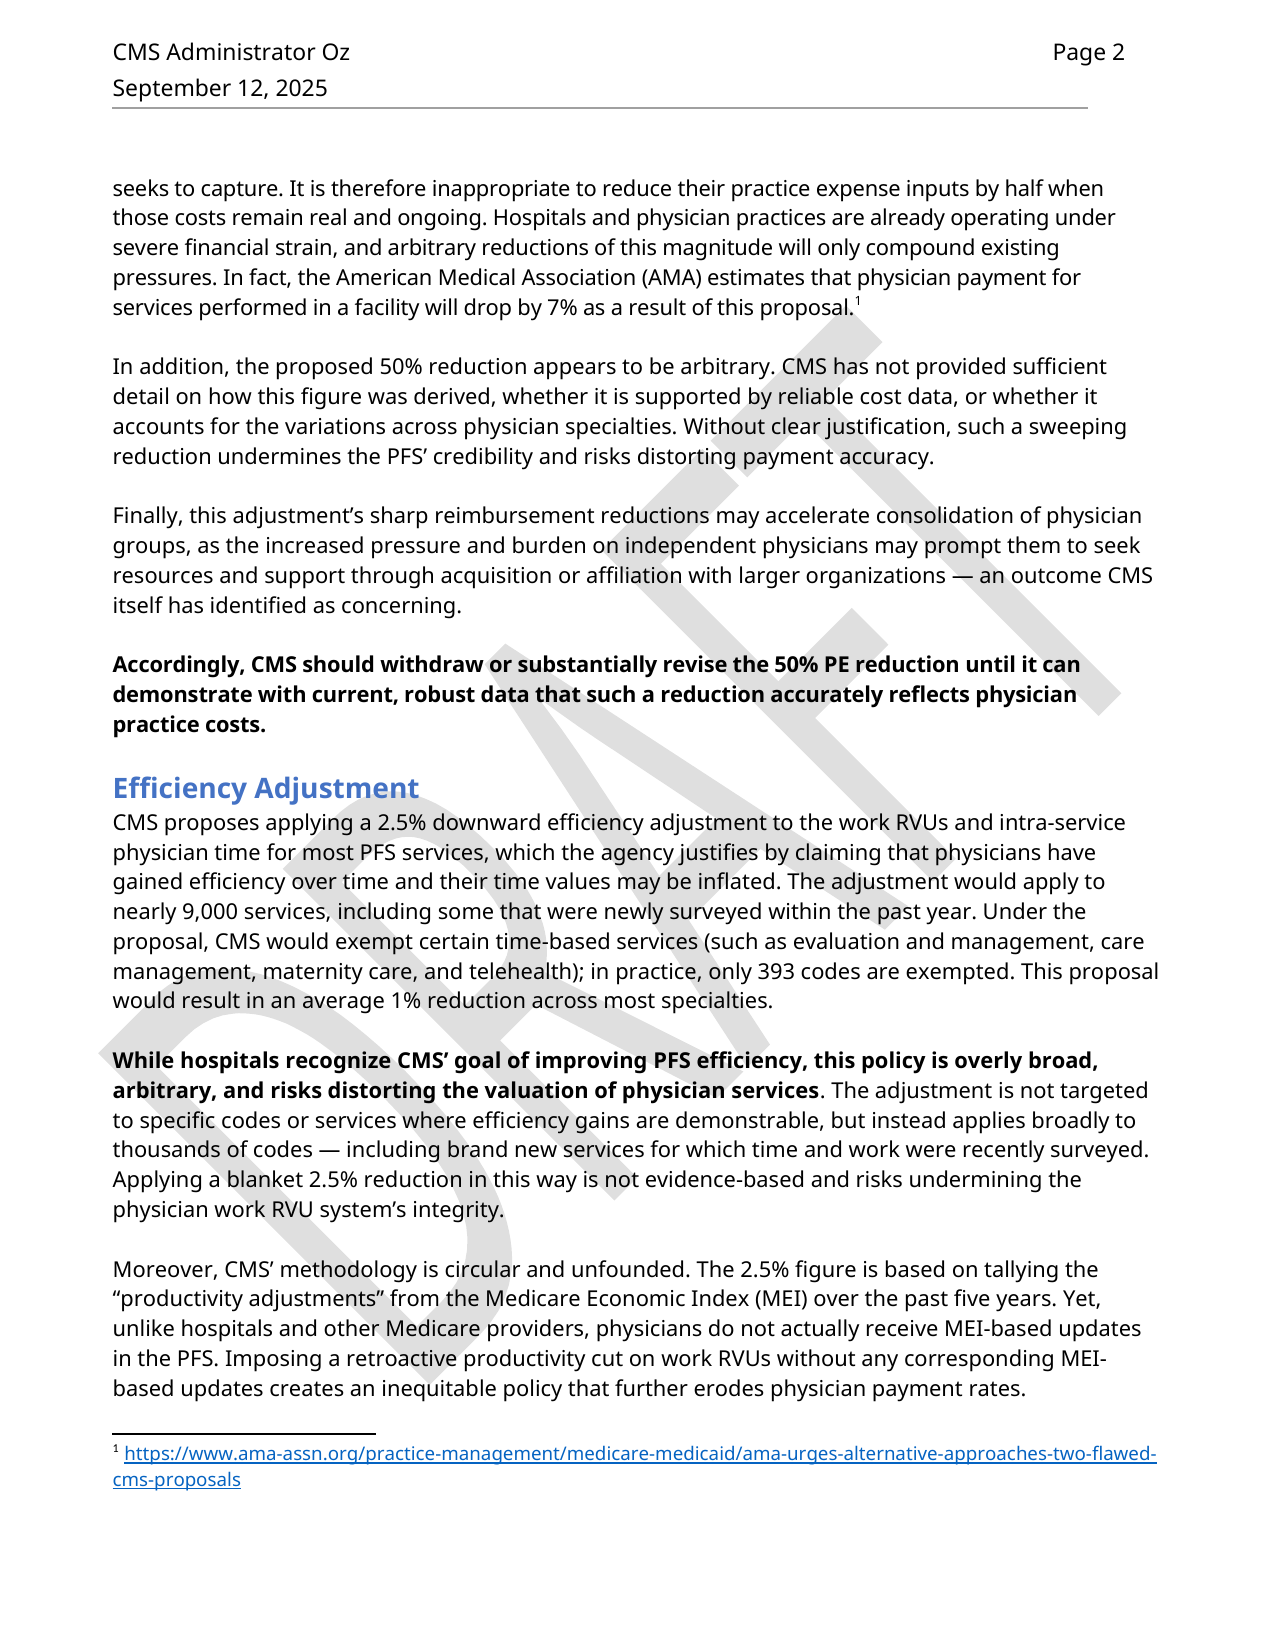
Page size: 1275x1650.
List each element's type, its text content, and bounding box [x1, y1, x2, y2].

text While hospitals recognize CMS’ goal of improving PFS efficiency, this policy is overly broad, arbitrary, and risks distorting the valuation of physician services. The adjustment is not targeted to specific codes or services where efficiency gains are demonstrable, but instead applies broadly to thousands of codes — including brand new services for which time and work were recently surveyed. Applying a blanket 2.5% reduction in this way is not evidence-based and risks undermining the physician work RVU system’s integrity. [112, 1015, 1162, 1224]
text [112, 172, 1162, 321]
text Efficiency Adjustment [112, 768, 1162, 807]
text Finally, this adjustment’s sharp reimbursement reductions may accelerate consolidation of physician groups, as the increased pressure and burden on independent physicians may prompt them to seek resources and support through acquisition or affiliation with larger organizations — an outcome CMS itself has identified as concerning. [112, 500, 1162, 619]
text In addition, the proposed 50% reduction appears to be arbitrary. CMS has not provided sufficient detail on how this figure was derived, whether it is supported by reliable cost data, or whether it accounts for the variations across physician specialties. Without clear justification, such a sweeping reduction undermines the PFS’ credibility and risks distorting payment accuracy. [112, 351, 1162, 470]
text Accordingly, CMS should withdraw or substantially revise the 50% PE reduction until it can demonstrate with current, robust data that such a reduction accurately reflects physician practice costs. [112, 649, 1162, 738]
text Moreover, CMS’ methodology is circular and unfounded. The 2.5% figure is based on tallying the “productivity adjustments” from the Medicare Economic Index (MEI) over the past five years. Yet, unlike hospitals and other Medicare providers, physicians do not actually receive MEI-based updates in the PFS. Imposing a retroactive productivity cut on work RVUs without any corresponding MEI-based updates creates an inequitable policy that further erodes physician payment rates. [112, 1253, 1162, 1402]
text CMS proposes applying a 2.5% downward efficiency adjustment to the work RVUs and intra-service physician time for most PFS services, which the agency justifies by claiming that physicians have gained efficiency over time and their time values may be inflated. The adjustment would apply to nearly 9,000 services, including some that were newly surveyed within the past year. Under the proposal, CMS would exempt certain time-based services (such as evaluation and management, care management, maternity care, and telehealth); in practice, only 393 codes are exempted. This proposal would result in an average 1% reduction across most specialties. [112, 807, 1162, 1015]
